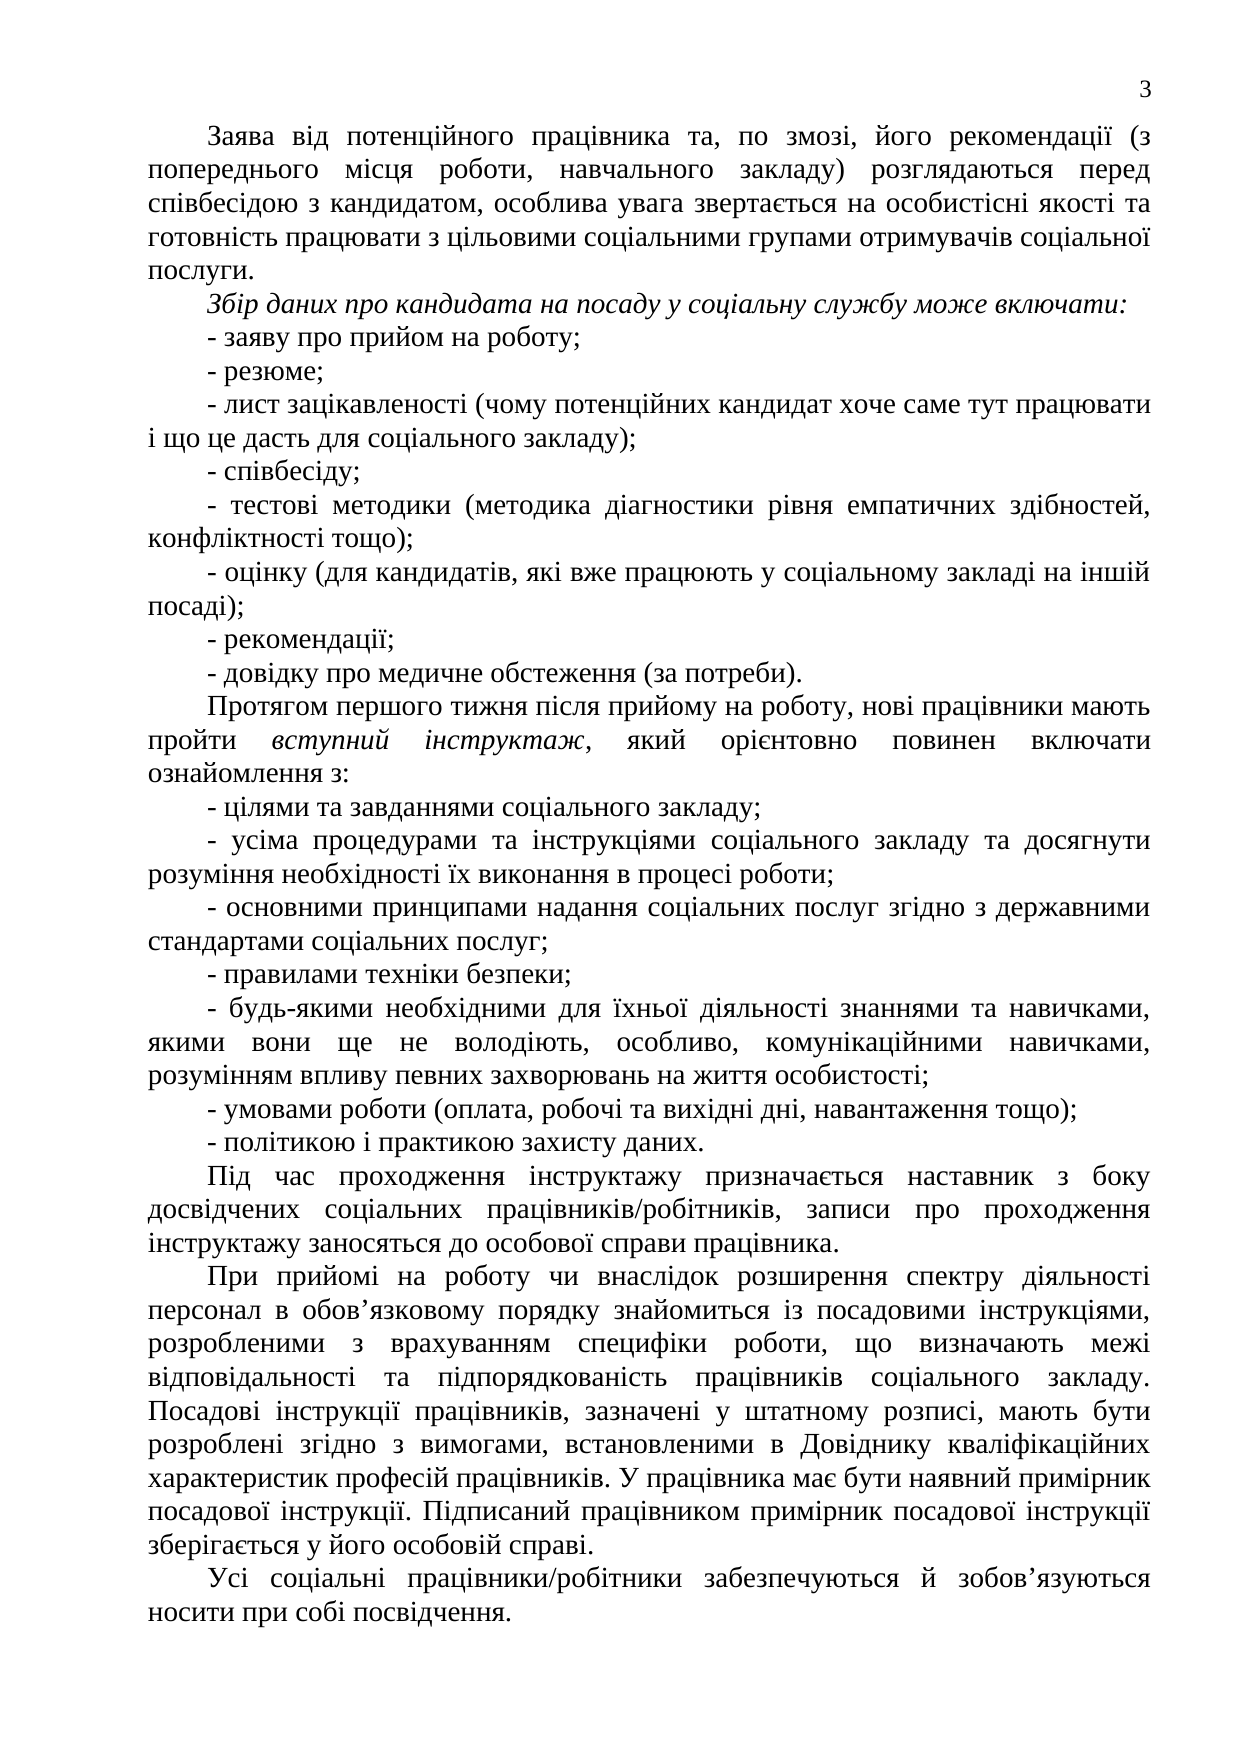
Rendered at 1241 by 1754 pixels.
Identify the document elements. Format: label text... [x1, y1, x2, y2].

text - політикою і практикою захисту даних. [148, 1124, 1152, 1158]
text Усі соціальні працівники/робітники забезпечуються й зобов’язуються носити при собі посвідчення. [148, 1560, 1152, 1627]
text При прийомі на роботу чи внаслідок розширення спектру діяльності персонал в обов’язковому порядку знайомиться із посадовими інструкціями, розробленими з врахуванням специфіки роботи, що визначають межі відповідальності та підпорядкованість працівників соціального закладу. Посадові інструкції працівників, зазначені у штатному розписі, мають бути розроблені згідно з вимогами, встановленими в Довіднику кваліфікаційних характеристик професій працівників. У працівника має бути наявний примірник посадової інструкції. Підписаний працівником примірник посадової інструкції зберігається у його особовій справі. [148, 1258, 1152, 1560]
text - резюме; [148, 353, 1152, 386]
text - будь-якими необхідними для їхньої діяльності знаннями та навичками, якими вони ще не володіють, особливо, комунікаційними навичками, розумінням впливу певних захворювань на життя особистості; [148, 990, 1152, 1091]
text - усіма процедурами та інструкціями соціального закладу та досягнути розуміння необхідності їх виконання в процесі роботи; [148, 822, 1152, 889]
text - довідку про медичне обстеження (за потреби). [148, 655, 1152, 688]
text - оцінку (для кандидатів, які вже працюють у соціальному закладі на іншій посаді); [148, 554, 1152, 621]
text - заяву про прийом на роботу; [148, 319, 1152, 353]
text - правилами техніки безпеки; [148, 957, 1152, 990]
text - тестові методики (методика діагностики рівня емпатичних здібностей, конфліктності тощо); [148, 487, 1152, 554]
text - основними принципами надання соціальних послуг згідно з державними стандартами соціальних послуг; [148, 889, 1152, 957]
text Під час проходження інструктажу призначається наставник з боку досвідчених соціальних працівників/робітників, записи про проходження інструктажу заносяться до особової справи працівника. [148, 1158, 1152, 1258]
text - лист зацікавленості (чому потенційних кандидат хоче саме тут працювати і що це дасть для соціального закладу); [148, 386, 1152, 453]
text - цілями та завданнями соціального закладу; [148, 789, 1152, 822]
text Збір даних про кандидата на посаду у соціальну службу може включати: [148, 286, 1152, 319]
text - умовами роботи (оплата, робочі та вихідні дні, навантаження тощо); [148, 1091, 1152, 1124]
text Протягом першого тижня після прийому на роботу, нові працівники мають пройти вступний інструктаж, який орієнтовно повинен включати ознайомлення з: [148, 688, 1152, 789]
text Заява від потенційного працівника та, по змозі, його рекомендації (з попереднього місця роботи, навчального закладу) розглядаються перед співбесідою з кандидатом, особлива увага звертається на особистісні якості та готовність працювати з цільовими соціальними групами отримувачів соціальної послуги. [148, 118, 1152, 286]
text - рекомендації; [148, 621, 1152, 655]
text - співбесіду; [148, 453, 1152, 487]
